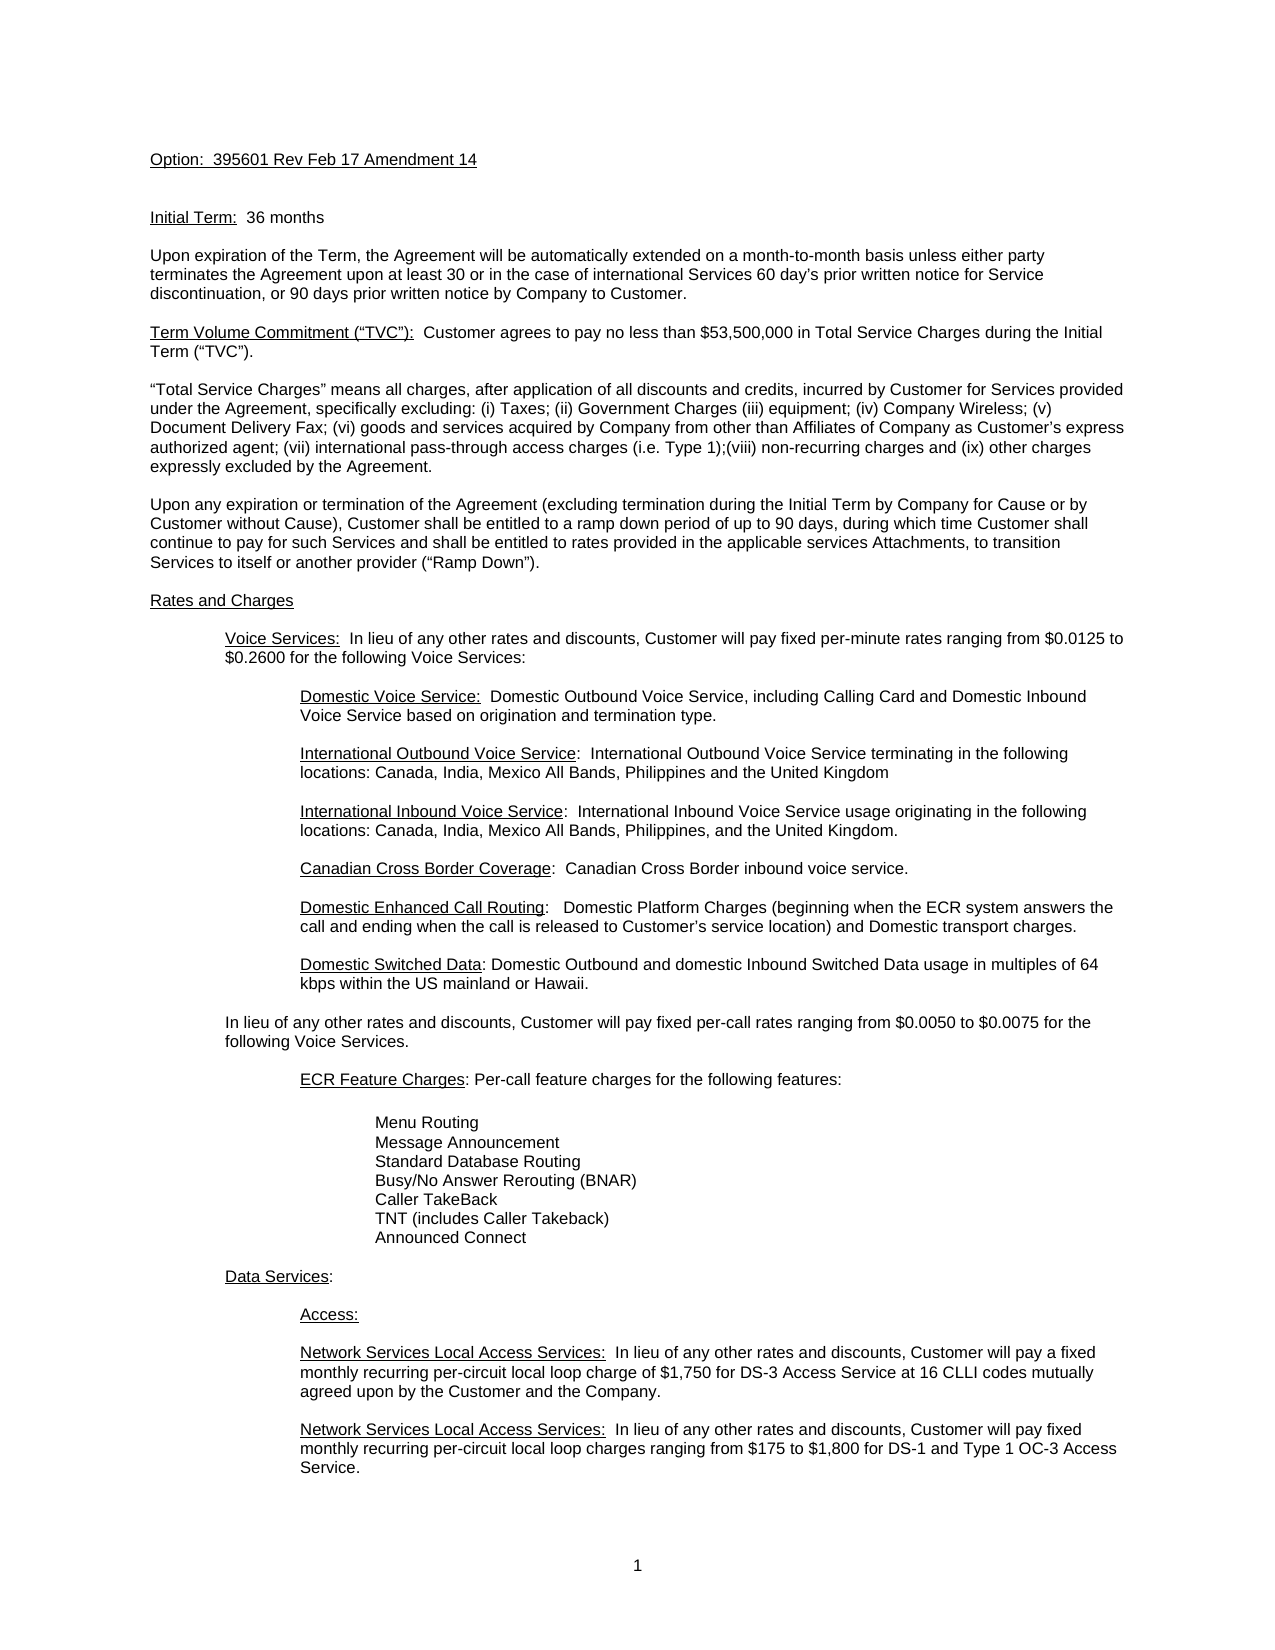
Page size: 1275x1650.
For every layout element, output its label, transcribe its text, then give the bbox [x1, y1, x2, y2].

text Busy/No Answer Rerouting (BNAR) [375, 1171, 1125, 1190]
text Option: 395601 Rev Feb 17 Amendment 14 [150, 150, 1125, 169]
text Network Services Local Access Services: In lieu of any other rates and discounts, Customer will pay fixed monthly recurring per-circuit local loop charges ranging from $175 to $1,800 for DS-1 and Type 1 OC-3 Access Service. [300, 1420, 1125, 1477]
text International Outbound Voice Service: International Outbound Voice Service terminating in the following locations: Canada, India, Mexico All Bands, Philippines and the United Kingdom [300, 744, 1125, 782]
text Upon any expiration or termination of the Agreement (excluding termination during the Initial Term by Company for Cause or by Customer without Cause), Customer shall be entitled to a ramp down period of up to 90 days, during which time Customer shall continue to pay for such Services and shall be entitled to rates provided in the applicable services Attachments, to transition Services to itself or another provider (“Ramp Down”). [150, 495, 1125, 572]
text In lieu of any other rates and discounts, Customer will pay fixed per-call rates ranging from $0.0050 to $0.0075 for the following Voice Services. [225, 1012, 1125, 1051]
text Upon expiration of the Term, the Agreement will be automatically extended on a month-to-month basis unless either party terminates the Agreement upon at least 30 or in the case of international Services 60 day’s prior written notice for Service discontinuation, or 90 days prior written notice by Company to Customer. [150, 246, 1125, 303]
text Message ouncement [375, 1132, 1125, 1152]
text Network Services Local Access Services: In lieu of any other rates and discounts, Customer will pay a fixed monthly recurring per-circuit local loop charge of $1,750 for DS-3 Access Service at 16 CLLI codes mutually agreed upon by the Customer and the Company. [300, 1343, 1125, 1401]
text Voice Services: In lieu of any other rates and discounts, Customer will pay fixed per-minute rates ranging from $0.0125 to $0.2600 for the following Voice Services: [225, 629, 1125, 667]
text Data Services: [225, 1267, 1125, 1286]
text Caller TakeBack [375, 1190, 1125, 1209]
text Announced Connect [375, 1228, 1125, 1247]
text International Inbound Voice Service: International Inbound Voice Service usage originating in the following locations: Canada, India, Mexico All Bands, Philippines, and the United Kingdom. [300, 802, 1125, 840]
text TNT (includes Caller Takeback) [375, 1209, 1125, 1228]
text Menu Routing [375, 1113, 1125, 1132]
text Domestic Enhanced Call Routing: Domestic Platform Charges (beginning when the ECR system answers the call and ending when the call is released to Customer’s service location) and Domestic transport charges. [300, 897, 1125, 936]
text Term Volume Commitment (“TVC”): Customer agrees to pay no less than $53,500,000 in Total Service Charges during the Initial Term (“TVC”). [150, 322, 1125, 361]
text Domestic Voice Service: Domestic Outbound Voice Service, including Calling Card and Domestic Inbound Voice Service based on origination and termination type. [300, 687, 1125, 725]
text Initial Term: 36 months [150, 207, 1125, 227]
text Access: [300, 1305, 1125, 1324]
text Domestic Switched Data: Domestic Outbound and domestic Inbound Switched Data usage in multiples of 64 kbps within the US mainland or Hawaii. [300, 955, 1125, 993]
text Standard Database Routing [375, 1152, 1125, 1171]
text ECR Feature Charges: Per-call feature charges for the following features: [300, 1070, 1125, 1089]
text “Total Service Charges” means all charges, after application of all discounts and credits, incurred by Customer for Services provided under the Agreement, specifically excluding: (i) Taxes; (ii) Government Charges (iii) equipment; (iv) Company Wireless; (v) Document Delivery Fax; (vi) goods and services acquired by Company from other than Affiliates of Company as Customer’s express authorized agent; (vii) international pass-through access charges (i.e. Type 1);(viii) non-recurring charges and (ix) other charges expressly excluded by the Agreement. [150, 380, 1125, 476]
text Canadian Cross Border Coverage: Canadian Cross Border inbound voice service. [300, 859, 1125, 878]
text Rates and Charges [150, 591, 1125, 610]
